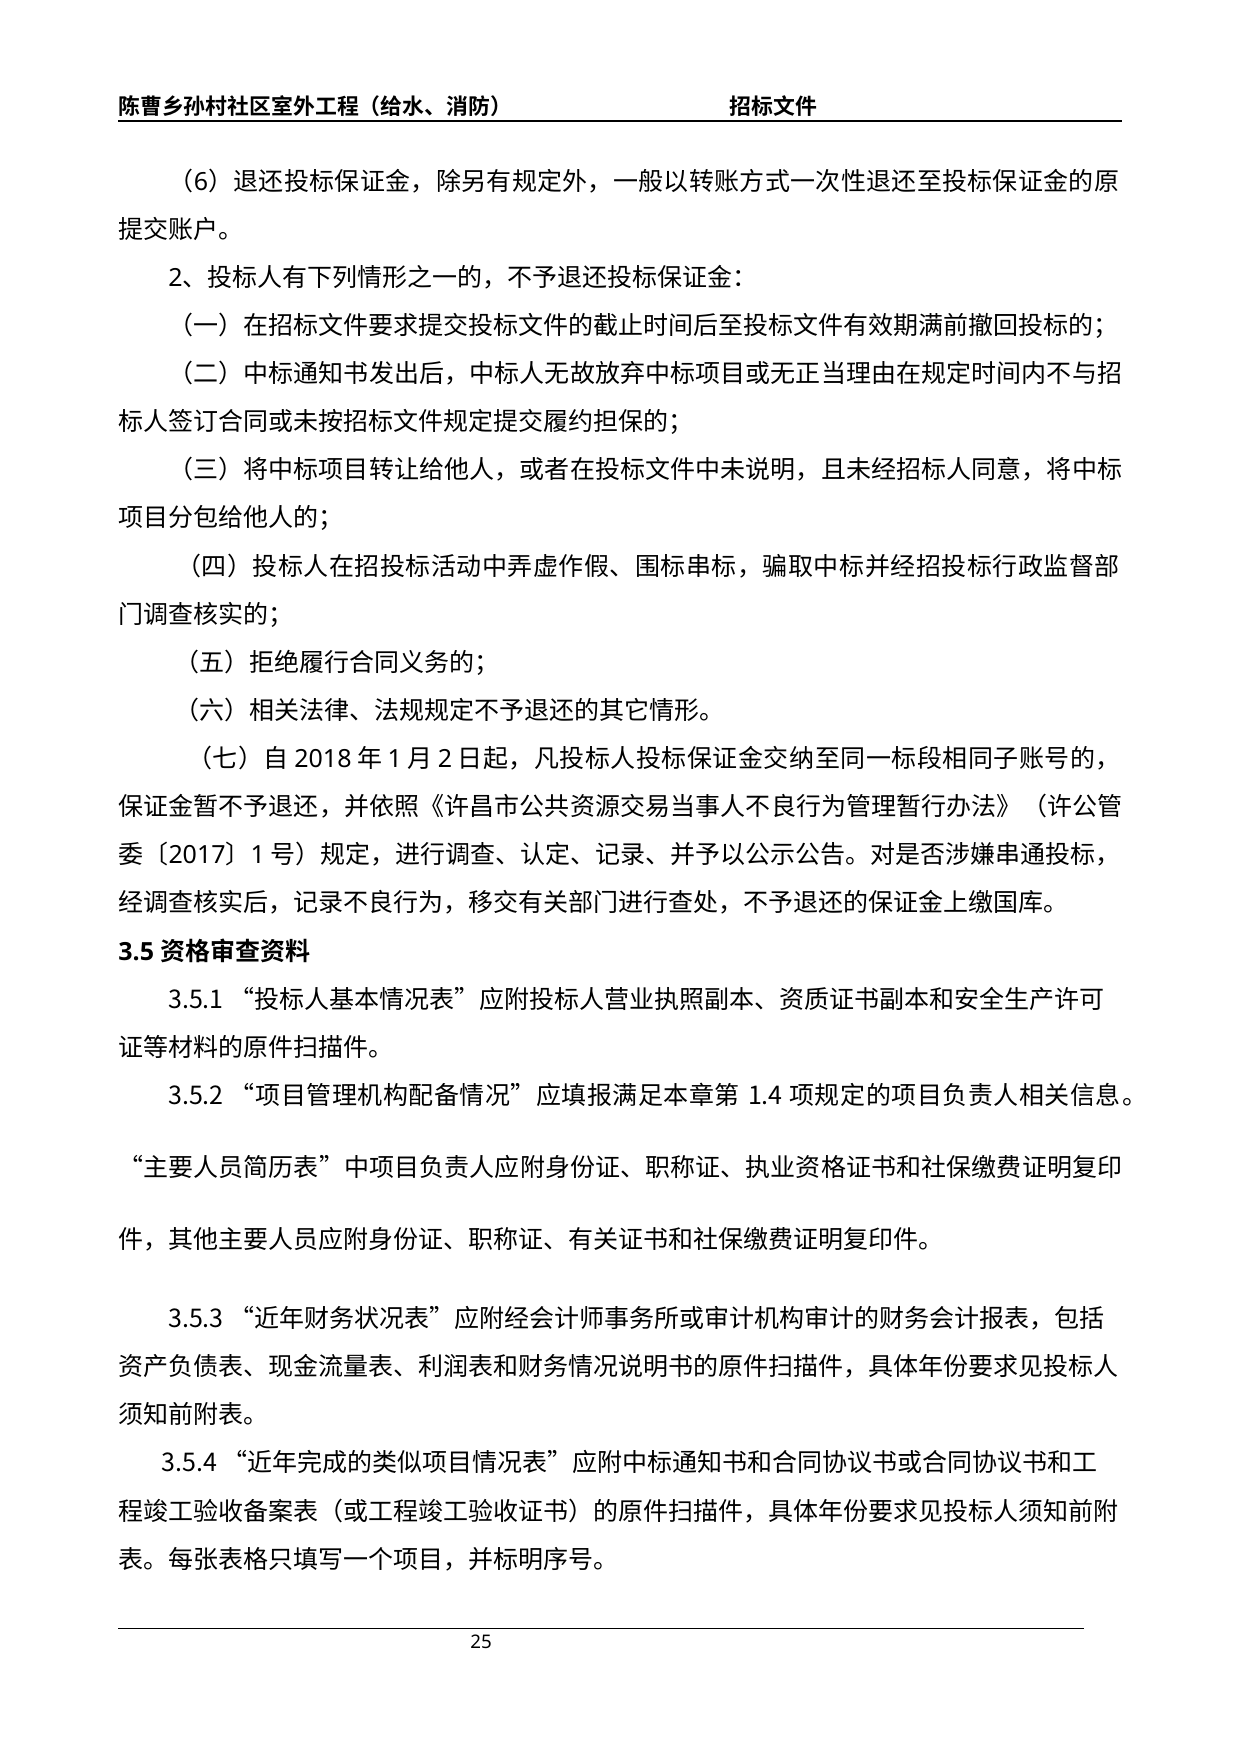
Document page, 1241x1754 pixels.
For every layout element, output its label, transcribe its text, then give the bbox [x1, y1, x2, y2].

text 3.5.2 “项目管理机构配备情况”应填报满足本章第 1.4 项规定的项目负责人相关信息。“主要人员简历表”中项目负责人应附身份证、职称证、执业资格证书和社保缴费证明复印件，其他主要人员应附身份证、职称证、有关证书和社保缴费证明复印件。 [118, 1069, 1122, 1262]
text 3.5 资格审查资料 [118, 925, 1122, 973]
text （五）拒绝履行合同义务的； [118, 636, 1122, 684]
text （四）投标人在招投标活动中弄虚作假、围标串标，骗取中标并经招投标行政监督部门调查核实的； [118, 540, 1122, 636]
text 3.5.4 “近年完成的类似项目情况表”应附中标通知书和合同协议书或合同协议书和工程竣工验收备案表（或工程竣工验收证书）的原件扫描件，具体年份要求见投标人须知前附表。每张表格只填写一个项目，并标明序号。 [118, 1437, 1122, 1581]
text 3.5.1 “投标人基本情况表”应附投标人营业执照副本、资质证书副本和安全生产许可证等材料的原件扫描件。 [118, 973, 1122, 1069]
text （二）中标通知书发出后，中标人无故放弃中标项目或无正当理由在规定时间内不与招标人签订合同或未按招标文件规定提交履约担保的； [118, 348, 1122, 444]
text （6）退还投标保证金，除另有规定外，一般以转账方式一次性退还至投标保证金的原提交账户。 [118, 155, 1122, 251]
text 2、投标人有下列情形之一的，不予退还投标保证金： [118, 251, 1122, 299]
text 3.5.3 “近年财务状况表”应附经会计师事务所或审计机构审计的财务会计报表，包括资产负债表、现金流量表、利润表和财务情况说明书的原件扫描件，具体年份要求见投标人须知前附表。 [118, 1293, 1122, 1437]
text （一）在招标文件要求提交投标文件的截止时间后至投标文件有效期满前撤回投标的； [118, 299, 1122, 348]
text （六）相关法律、法规规定不予退还的其它情形。 [118, 684, 1122, 733]
text （七）自2018年1月2日起，凡投标人投标保证金交纳至同一标段相同子账号的，保证金暂不予退还，并依照《许昌市公共资源交易当事人不良行为管理暂行办法》（许公管委〔2017〕1号）规定，进行调查、认定、记录、并予以公示公告。对是否涉嫌串通投标，经调查核实后，记录不良行为，移交有关部门进行查处，不予退还的保证金上缴国库。 [118, 733, 1122, 925]
text （三）将中标项目转让给他人，或者在投标文件中未说明，且未经招标人同意，将中标项目分包给他人的； [118, 444, 1122, 540]
